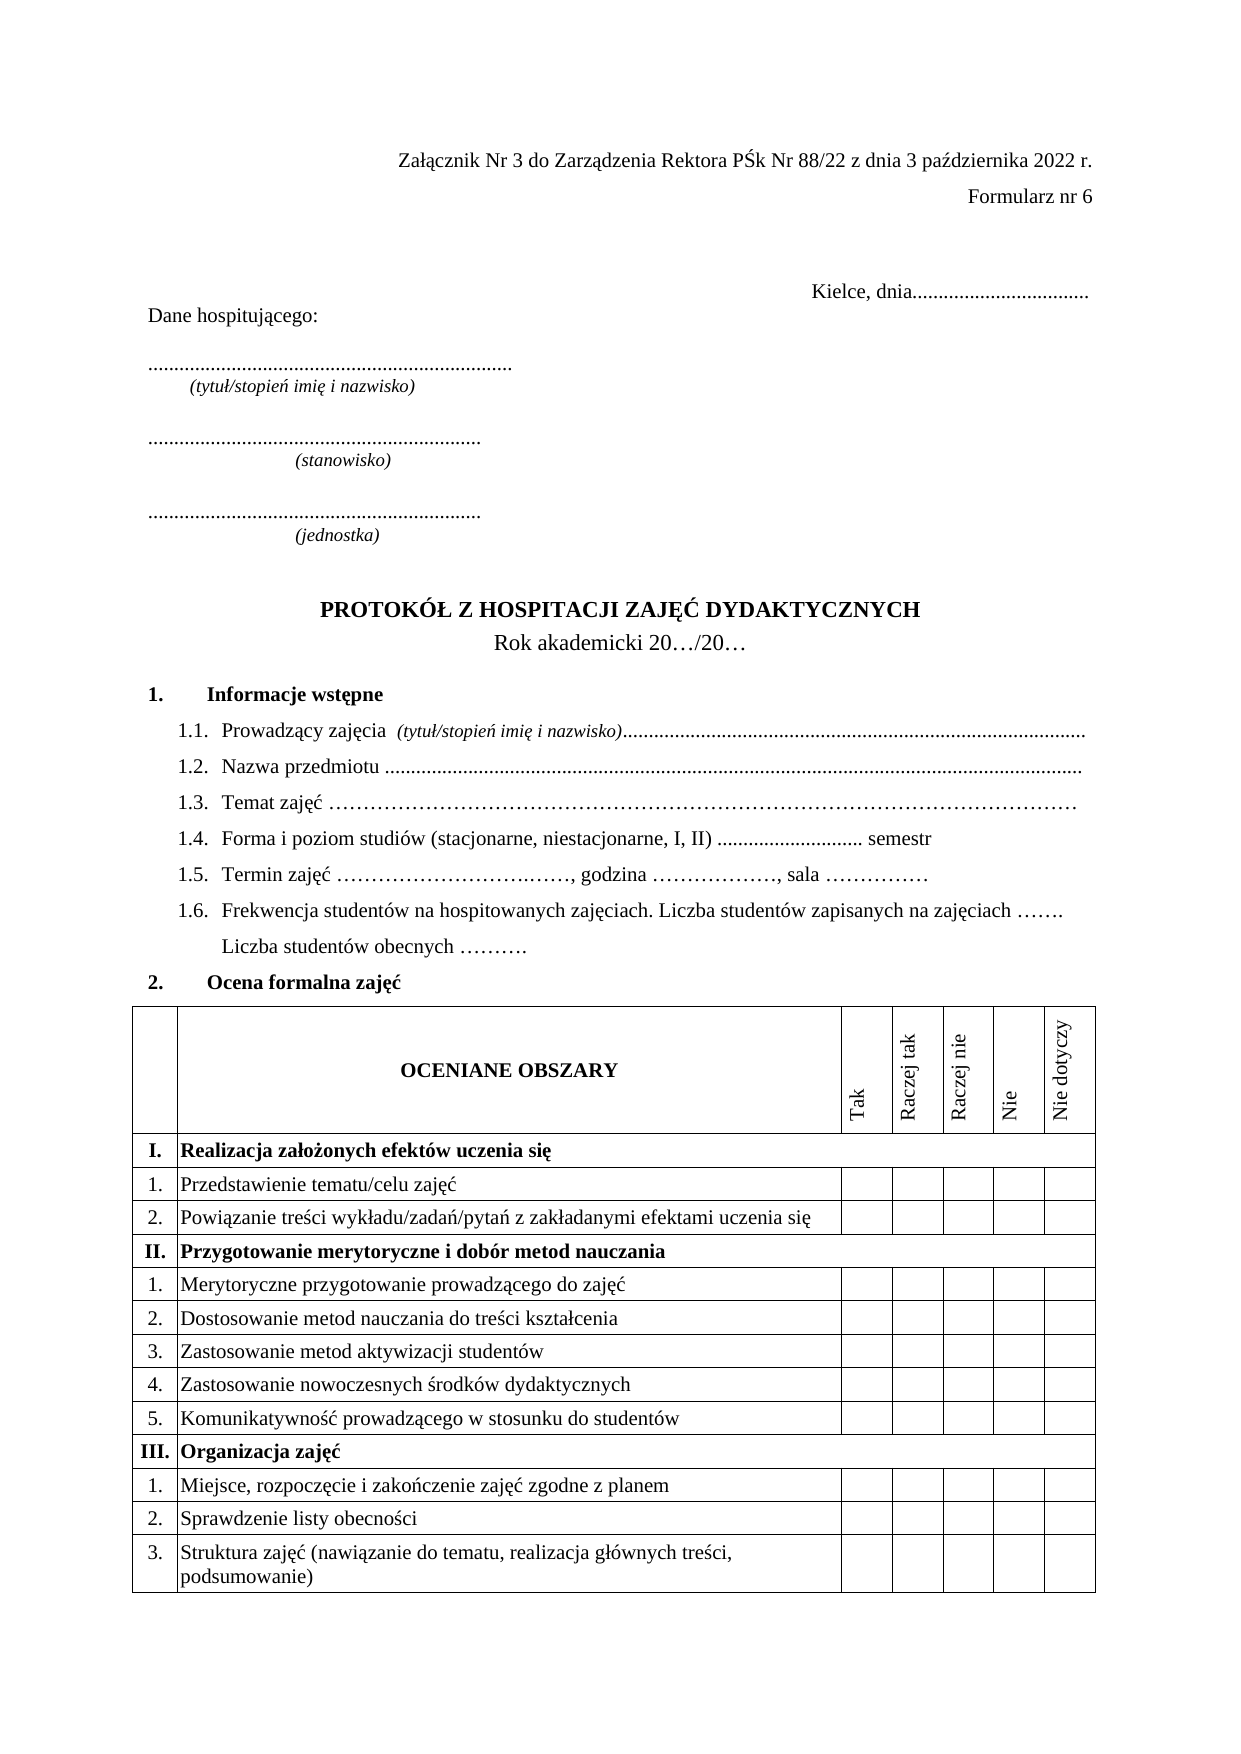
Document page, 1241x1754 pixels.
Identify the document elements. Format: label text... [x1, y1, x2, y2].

text Dane hospitującego: [148, 303, 1093, 327]
table_cell [994, 1168, 1044, 1200]
table_cell [944, 1335, 993, 1367]
list Ocena formalna zajęć [148, 970, 1093, 994]
table_cell 3. [133, 1535, 177, 1592]
table_header Nie [994, 1007, 1044, 1133]
table_cell Merytoryczne przygotowanie prowadzącego do zajęć [178, 1268, 841, 1300]
table_cell [944, 1535, 993, 1592]
table_cell [893, 1268, 943, 1300]
table_cell [1045, 1402, 1095, 1434]
table_cell [893, 1469, 943, 1501]
table_header Nie dotyczy [1045, 1007, 1095, 1133]
table_cell [842, 1335, 892, 1367]
table_cell [944, 1402, 993, 1434]
text (stanowisko) [221, 449, 1093, 471]
table_cell [893, 1201, 943, 1233]
list Forma i poziom studiów (stacjonarne, niestacjonarne, I, II) ............................ semestr [177, 826, 1093, 850]
table_cell [893, 1368, 943, 1401]
table_cell 3. [133, 1335, 177, 1367]
table_cell [994, 1268, 1044, 1300]
table_cell Miejsce, rozpoczęcie i zakończenie zajęć zgodne z planem [178, 1469, 841, 1501]
table_cell 2. [133, 1301, 177, 1334]
table_cell Zastosowanie metod aktywizacji studentów [178, 1335, 841, 1367]
table_cell [944, 1469, 993, 1501]
text ................................................................ [148, 425, 1093, 449]
table_cell Organizacja zajęć [178, 1435, 1095, 1467]
table_cell [893, 1335, 943, 1367]
table_cell [994, 1535, 1044, 1592]
table_cell [842, 1502, 892, 1534]
table_cell Struktura zajęć (nawiązanie do tematu, realizacja głównych treści, podsumowanie) [178, 1535, 841, 1592]
title Formularz nr 6 [153, 184, 1093, 208]
table_cell [994, 1469, 1044, 1501]
text (tytuł/stopień imię i nazwisko) [148, 375, 1093, 396]
table_cell [944, 1268, 993, 1300]
list Nazwa przedmiotu ...................................................................................................................................... [177, 754, 1093, 778]
text Załącznik Nr 3 do Zarządzenia Rektora PŚk Nr 88/22 z dnia 3 października 2022 r. [148, 148, 1093, 172]
table_cell [893, 1502, 943, 1534]
table_cell 4. [133, 1368, 177, 1401]
table_cell [944, 1301, 993, 1334]
table_cell [1045, 1502, 1095, 1534]
text Kielce, dnia.................................. [148, 278, 1093, 303]
table_cell [842, 1168, 892, 1200]
table_cell Sprawdzenie listy obecności [178, 1502, 841, 1534]
table_cell 2. [133, 1502, 177, 1534]
table_header OCENIANE OBSZARY [178, 1007, 841, 1133]
text ................................................................ [148, 499, 1093, 523]
table_cell 5. [133, 1402, 177, 1434]
table_cell Zastosowanie nowoczesnych środków dydaktycznych [178, 1368, 841, 1401]
text Liczba studentów obecnych ………. [221, 934, 1093, 958]
table_cell [1045, 1335, 1095, 1367]
table_cell [994, 1301, 1044, 1334]
table_cell [994, 1201, 1044, 1233]
table_cell Dostosowanie metod nauczania do treści kształcenia [178, 1301, 841, 1334]
table_cell [994, 1402, 1044, 1434]
table_cell Przedstawienie tematu/celu zajęć [178, 1168, 841, 1200]
table_cell [893, 1168, 943, 1200]
table_cell Przygotowanie merytoryczne i dobór metod nauczania [178, 1235, 1095, 1267]
list Frekwencja studentów na hospitowanych zajęciach. Liczba studentów zapisanych na zajęciach ……. [177, 898, 1093, 922]
table_cell II. [133, 1235, 177, 1267]
table_cell [1045, 1469, 1095, 1501]
table_cell [1045, 1201, 1095, 1233]
table_cell [944, 1502, 993, 1534]
table_header Tak [842, 1007, 892, 1133]
table_cell [994, 1335, 1044, 1367]
table_cell 2. [133, 1201, 177, 1233]
table_cell [944, 1368, 993, 1401]
table_cell [994, 1502, 1044, 1534]
table_cell Realizacja założonych efektów uczenia się [178, 1134, 1095, 1167]
table_cell [994, 1368, 1044, 1401]
table_cell [944, 1168, 993, 1200]
text (jednostka) [221, 523, 1093, 545]
table_cell 1. [133, 1469, 177, 1501]
table_cell [1045, 1268, 1095, 1300]
list Termin zajęć ……………………….……, godzina ………………, sala …………… [177, 862, 1093, 886]
table_cell [842, 1535, 892, 1592]
table_cell [893, 1301, 943, 1334]
table_cell III. [133, 1435, 177, 1467]
table_cell [842, 1201, 892, 1233]
table_cell [842, 1268, 892, 1300]
text Rok akademicki 20…/20… [148, 629, 1093, 655]
table_cell [1045, 1301, 1095, 1334]
table_cell 1. [133, 1268, 177, 1300]
table_cell [842, 1402, 892, 1434]
table_header Raczej nie [944, 1007, 993, 1133]
text ...................................................................... [148, 351, 1093, 375]
table_cell I. [133, 1134, 177, 1167]
table_cell [842, 1469, 892, 1501]
table_cell Powiązanie treści wykładu/zadań/pytań z zakładanymi efektami uczenia się [178, 1201, 841, 1233]
table_cell [1045, 1168, 1095, 1200]
table_cell [1045, 1535, 1095, 1592]
table_cell [893, 1535, 943, 1592]
table_cell [893, 1402, 943, 1434]
table_header Raczej tak [893, 1007, 943, 1133]
list Informacje wstępne [148, 682, 1093, 706]
list Prowadzący zajęcia (tytuł/stopień imię i nazwisko)......................................................................................... [177, 718, 1093, 742]
table_cell 1. [133, 1168, 177, 1200]
list Temat zajęć ……………………………………………………………………………………………… [177, 790, 1093, 814]
table_cell [842, 1301, 892, 1334]
table_cell Komunikatywność prowadzącego w stosunku do studentów [178, 1402, 841, 1434]
subtitle PROTOKÓŁ Z HOSPITACJI ZAJĘĆ DYDAKTYCZNYCH [148, 596, 1093, 623]
table_cell [1045, 1368, 1095, 1401]
table_cell [842, 1368, 892, 1401]
table_cell [944, 1201, 993, 1233]
table_header [133, 1007, 177, 1133]
